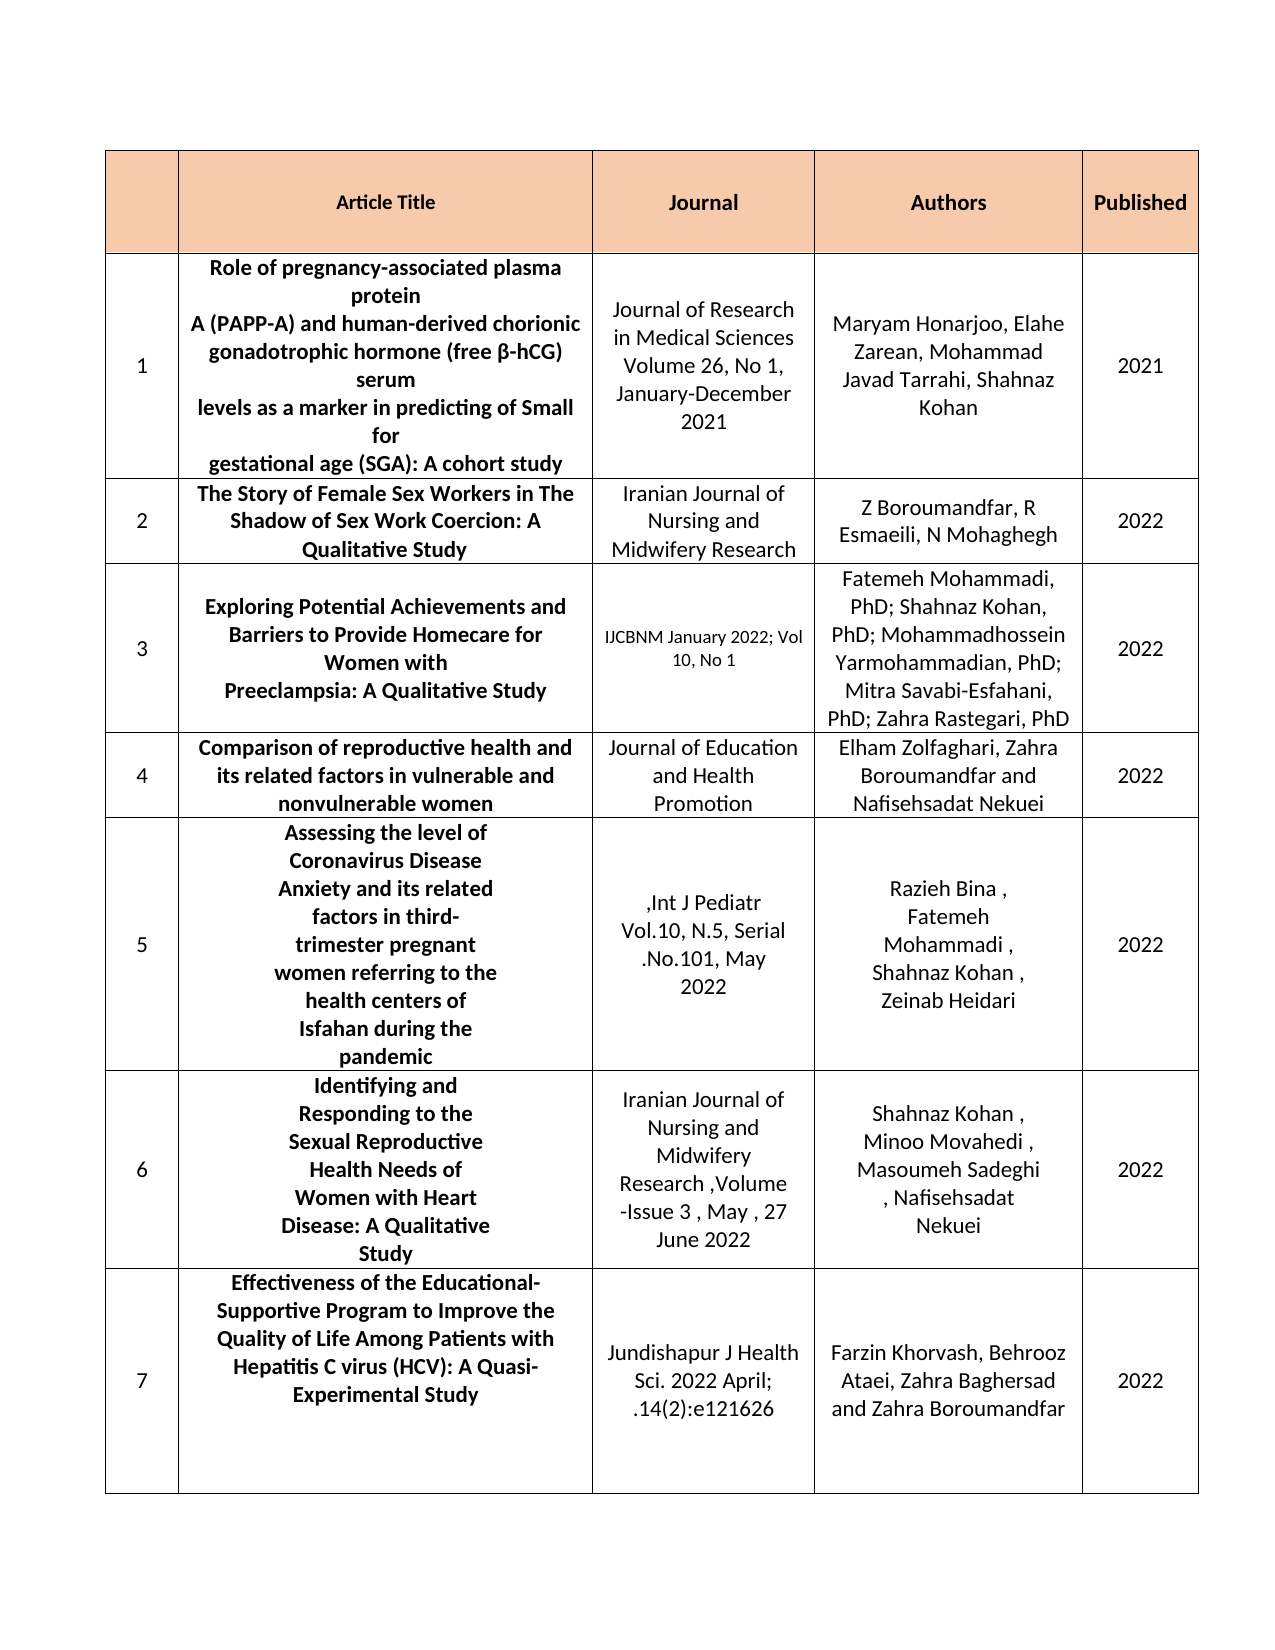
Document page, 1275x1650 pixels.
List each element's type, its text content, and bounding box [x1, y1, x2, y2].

table_cell 6 [106, 1071, 178, 1267]
table_cell 2022 [1083, 564, 1198, 732]
table_cell Iranian Journal of Nursing and Midwifery Research [593, 479, 814, 563]
table_cell Z Boroumandfar, R Esmaeili, N Mohaghegh [815, 479, 1082, 563]
table_cell 2 [106, 479, 178, 563]
table_cell Jundishapur J Health Sci. 2022 April; 14(2):e121626. [593, 1269, 814, 1493]
table_cell 2022 [1083, 479, 1198, 563]
table_cell Shahnaz Kohan , Minoo Movahedi , Masoumeh Sadeghi , Nafisehsadat Nekuei [815, 1071, 1082, 1267]
table_cell The Story of Female Sex Workers in The Shadow of Sex Work Coercion: A Qualitative Study [179, 479, 592, 563]
table_cell 7 [106, 1269, 178, 1493]
table_header [106, 151, 178, 252]
table_cell Role of pregnancy-associated plasma protein A (PAPP-A) and human-derived chorionic gonadotrophic hormone (free β-hCG) serum levels as a marker in predicting of Small for gestational age (SGA): A cohort study [179, 254, 592, 478]
table_header Published [1083, 151, 1198, 252]
table_cell 2022 [1083, 818, 1198, 1070]
table_cell 2022 [1083, 1269, 1198, 1493]
table_cell Exploring Potential Achievements and Barriers to Provide Homecare for Women with Preeclampsia: A Qualitative Study [179, 564, 592, 732]
table_cell Effectiveness of the Educational-Supportive Program to Improve the Quality of Life Among Patients with Hepatitis C virus (HCV): A Quasi-Experimental Study [179, 1269, 592, 1493]
table_header Authors [815, 151, 1082, 252]
table_header Article Title [179, 151, 592, 252]
table_cell 2022 [1083, 733, 1198, 817]
table_cell Identifying and Responding to the Sexual Reproductive Health Needs of Women with Heart Disease: A Qualitative Study [179, 1071, 592, 1267]
table_cell Iranian Journal of Nursing and Midwifery Research ,Volume 27 , Issue 3 , May- June 2022 [593, 1071, 814, 1267]
table_cell Journal of Research in Medical Sciences Volume 26, No 1, January-December 2021 [593, 254, 814, 478]
table_cell IJCBNM January 2022; Vol 10, No 1 [593, 564, 814, 732]
table_cell Assessing the level of Coronavirus Disease Anxiety and its related factors in third- trimester pregnant women referring to the health centers of Isfahan during the pandemic [179, 818, 592, 1070]
table_cell Maryam Honarjoo, Elahe Zarean, Mohammad Javad Tarrahi, Shahnaz Kohan [815, 254, 1082, 478]
table_cell 1 [106, 254, 178, 478]
table_cell 2021 [1083, 254, 1198, 478]
table_cell 5 [106, 818, 178, 1070]
table_cell 3 [106, 564, 178, 732]
table_cell Fatemeh Mohammadi, PhD; Shahnaz Kohan, PhD; Mohammadhossein Yarmohammadian, PhD; Mitra Savabi-Esfahani, PhD; Zahra Rastegari, PhD [815, 564, 1082, 732]
table_cell 2022 [1083, 1071, 1198, 1267]
table_cell Comparison of reproductive health and its related factors in vulnerable and nonvulnerable women [179, 733, 592, 817]
table_cell Elham Zolfaghari, Zahra Boroumandfar and Nafisehsadat Nekuei [815, 733, 1082, 817]
table_cell Journal of Education and Health Promotion [593, 733, 814, 817]
table_cell Int J Pediatr, Vol.10, N.5, Serial No.101, May. 2022 [593, 818, 814, 1070]
table_header Journal [593, 151, 814, 252]
table_cell Razieh Bina , Fatemeh Mohammadi , Shahnaz Kohan , Zeinab Heidari [815, 818, 1082, 1070]
table_cell Farzin Khorvash, Behrooz Ataei, Zahra Baghersad and Zahra Boroumandfar [815, 1269, 1082, 1493]
table_cell 4 [106, 733, 178, 817]
